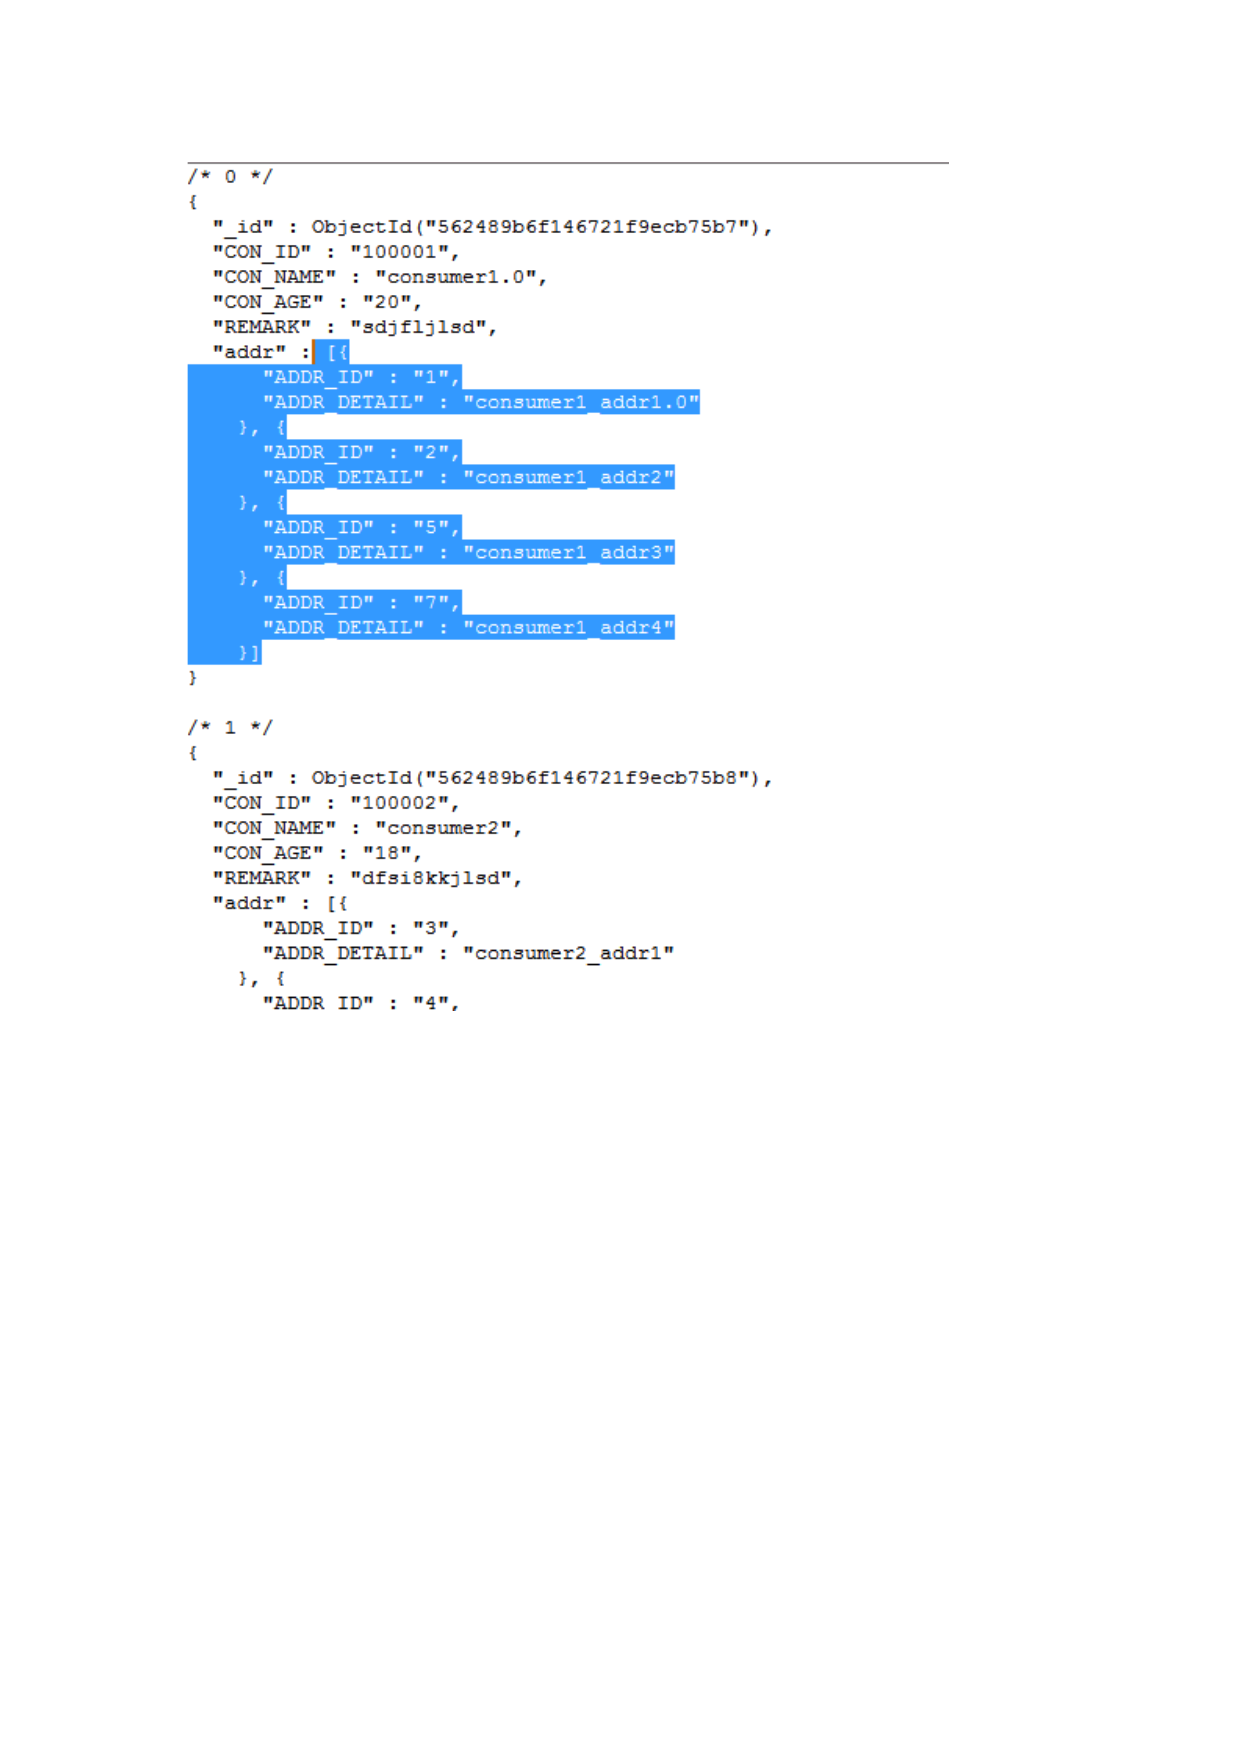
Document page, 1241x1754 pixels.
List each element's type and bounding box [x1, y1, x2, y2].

picture [187, 162, 949, 1011]
